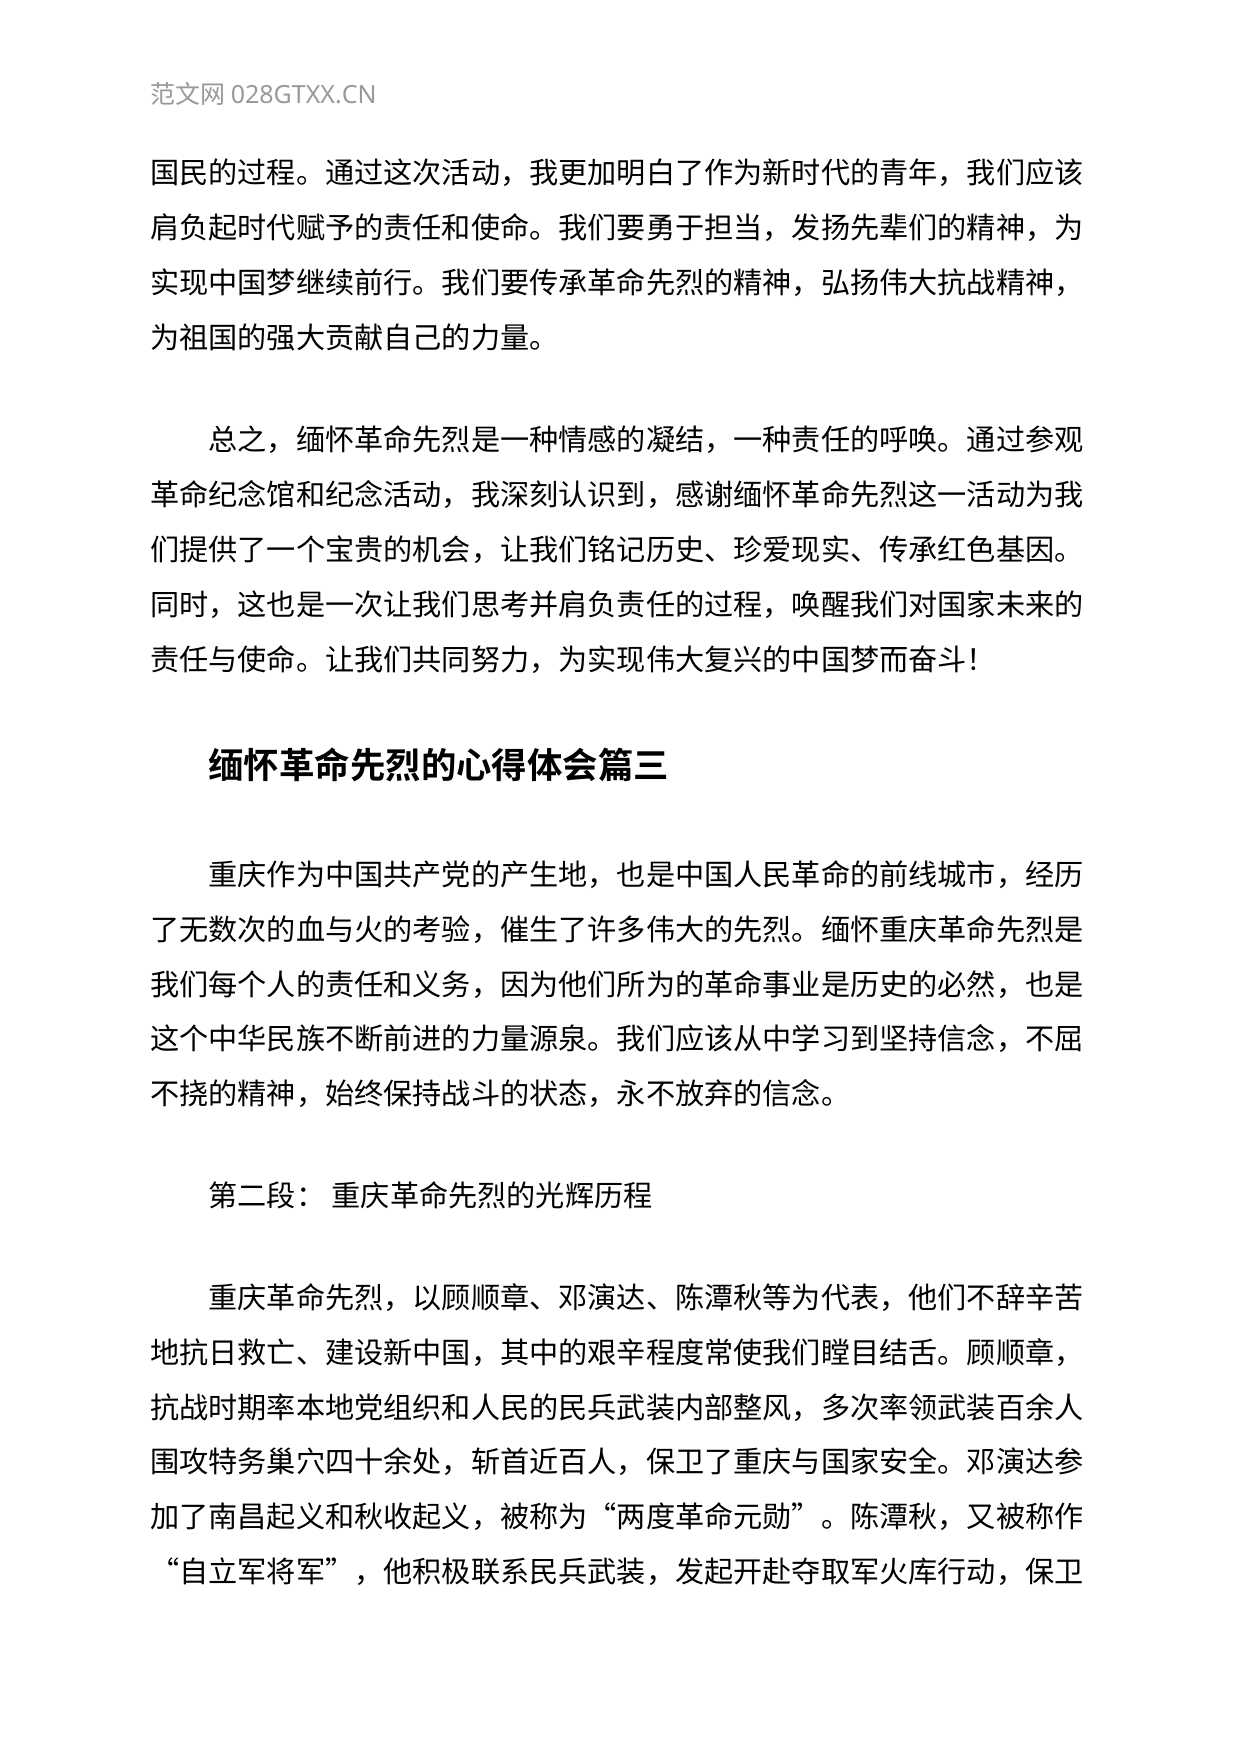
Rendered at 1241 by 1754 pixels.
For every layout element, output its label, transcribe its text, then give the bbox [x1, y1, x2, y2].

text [150, 1274, 1090, 1591]
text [150, 150, 1090, 357]
text 第二段： 重庆革命先烈的光辉历程 [150, 1173, 1090, 1215]
text 重庆作为中国共产党的产生地，也是中国人民革命的前线城市，经历了无数次的血与火的考验，催生了许多伟大的先烈。缅怀重庆革命先烈是我们每个人的责任和义务，因为他们所为的革命事业是历史的必然，也是这个中华民族不断前进的力量源泉。我们应该从中学习到坚持信念，不屈不挠的精神，始终保持战斗的状态，永不放弃的信念。 [150, 851, 1090, 1113]
text 总之，缅怀革命先烈是一种情感的凝结，一种责任的呼唤。通过参观革命纪念馆和纪念活动，我深刻认识到，感谢缅怀革命先烈这一活动为我们提供了一个宝贵的机会，让我们铭记历史、珍爱现实、传承红色基因。同时，这也是一次让我们思考并肩负责任的过程，唤醒我们对国家未来的责任与使命。让我们共同努力，为实现伟大复兴的中国梦而奋斗！ [150, 416, 1090, 678]
text 缅怀革命先烈的心得体会篇三 [150, 738, 1090, 789]
